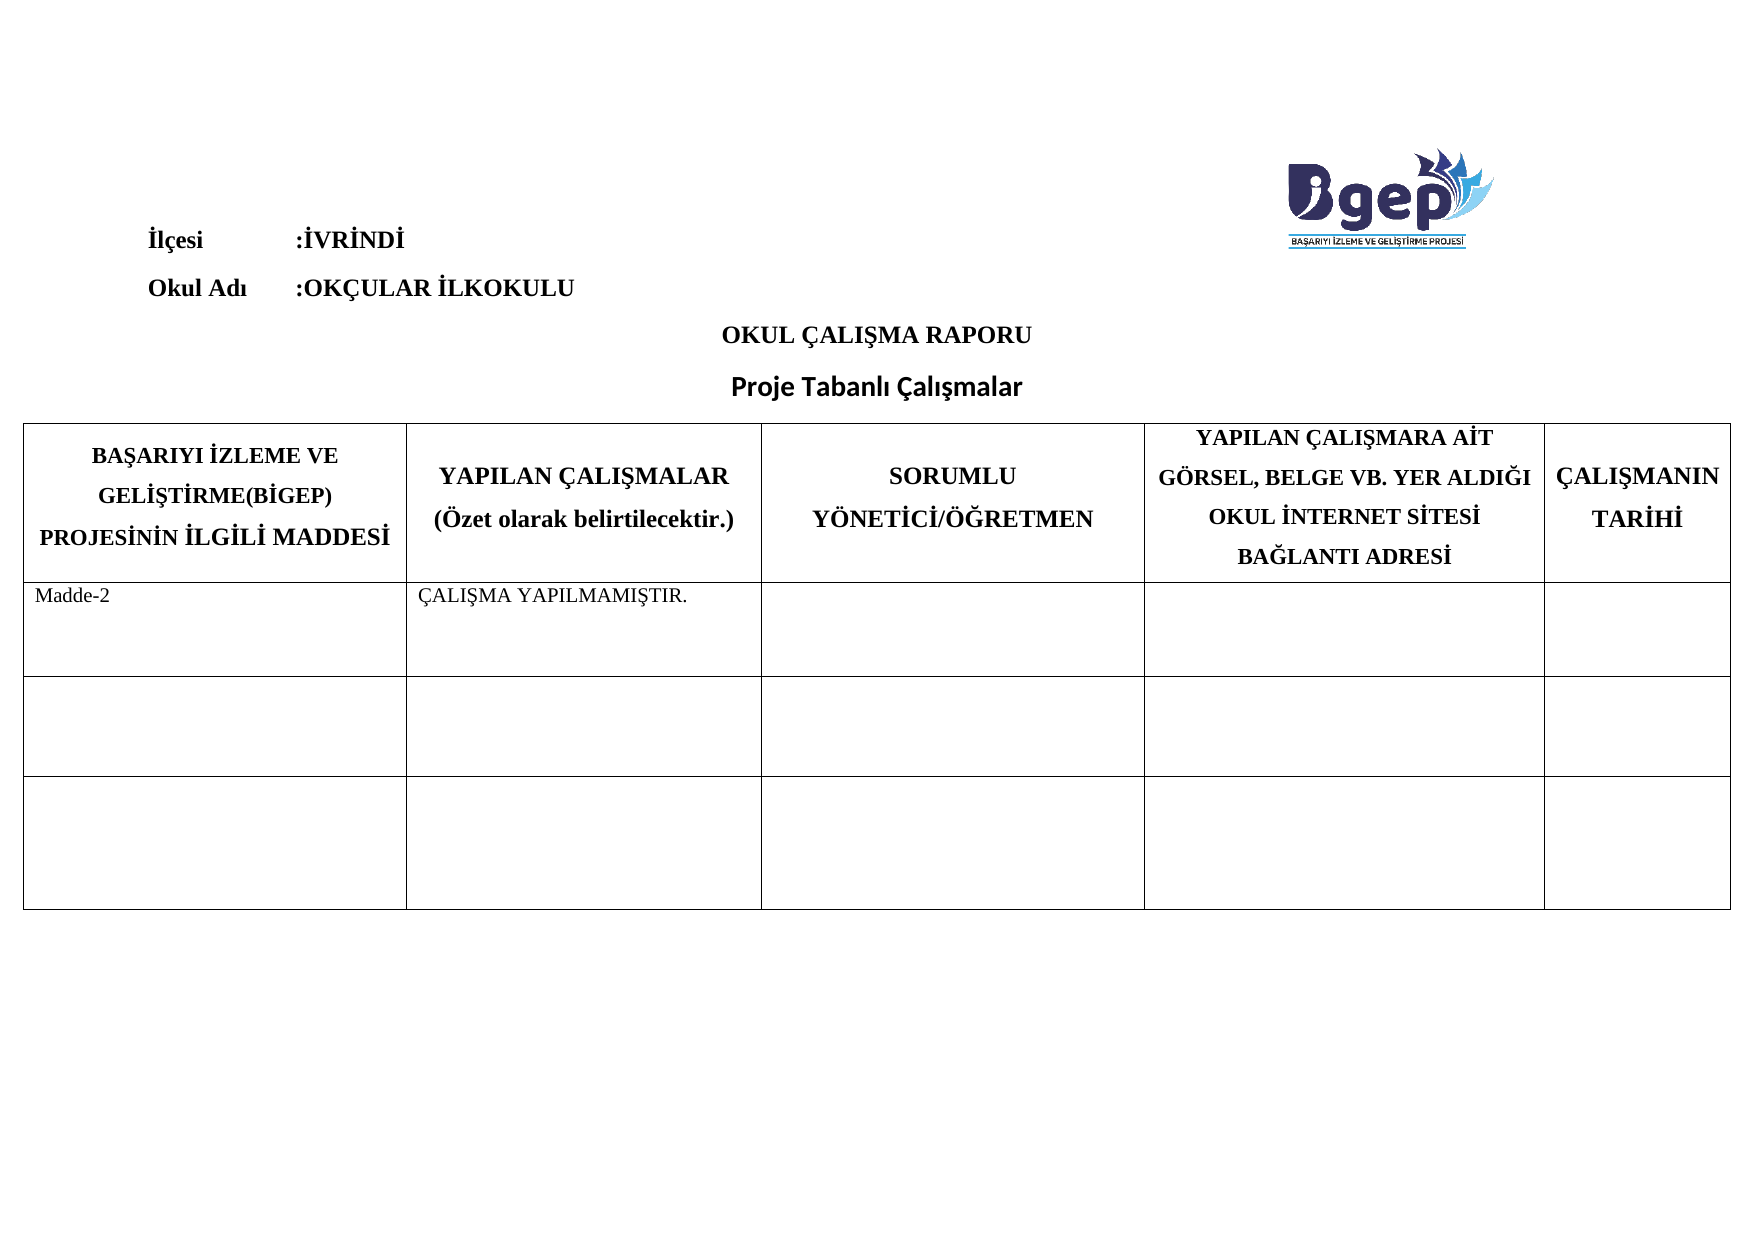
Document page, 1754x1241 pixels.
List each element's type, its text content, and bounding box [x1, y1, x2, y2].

table_cell [24, 777, 406, 909]
table_cell [1145, 583, 1544, 676]
table_header BAŞARIYI İZLEME VE GELİŞTİRME(BİGEP) PROJESİNİN İLGİLİ MADDESİ [24, 424, 406, 582]
table_header SORUMLU YÖNETİCİ/ÖĞRETMEN [762, 424, 1144, 582]
table_header ÇALIŞMANIN TARİHİ [1545, 424, 1730, 582]
table_cell [407, 677, 761, 776]
table_cell [762, 777, 1144, 909]
table_cell [1145, 677, 1544, 776]
table_cell ÇALIŞMA YAPILMAMIŞTIR. [407, 583, 761, 676]
table_cell [1545, 583, 1730, 676]
table_header YAPILAN ÇALIŞMALAR (Özet olarak belirtilecektir.) [407, 424, 761, 582]
table_cell [24, 677, 406, 776]
table_cell [1545, 677, 1730, 776]
table_cell [762, 677, 1144, 776]
picture [1288, 147, 1494, 249]
text OKUL ÇALIŞMA RAPORU [148, 320, 1606, 349]
table_cell [762, 583, 1144, 676]
table_cell [1145, 777, 1544, 909]
table_cell [1545, 777, 1730, 909]
text Okul Adı :OKÇULAR İLKOKULU [148, 273, 1606, 301]
text İlçesi :İVRİNDİ [148, 148, 1606, 254]
table_cell [407, 777, 761, 909]
table_header YAPILAN ÇALIŞMARA AİT GÖRSEL, BELGE VB. YER ALDIĞI OKUL İNTERNET SİTESİ BAĞLANTI ADRESİ [1145, 424, 1544, 582]
text Proje Tabanlı Çalışmalar [148, 368, 1606, 404]
table_cell Madde-2 [24, 583, 406, 676]
